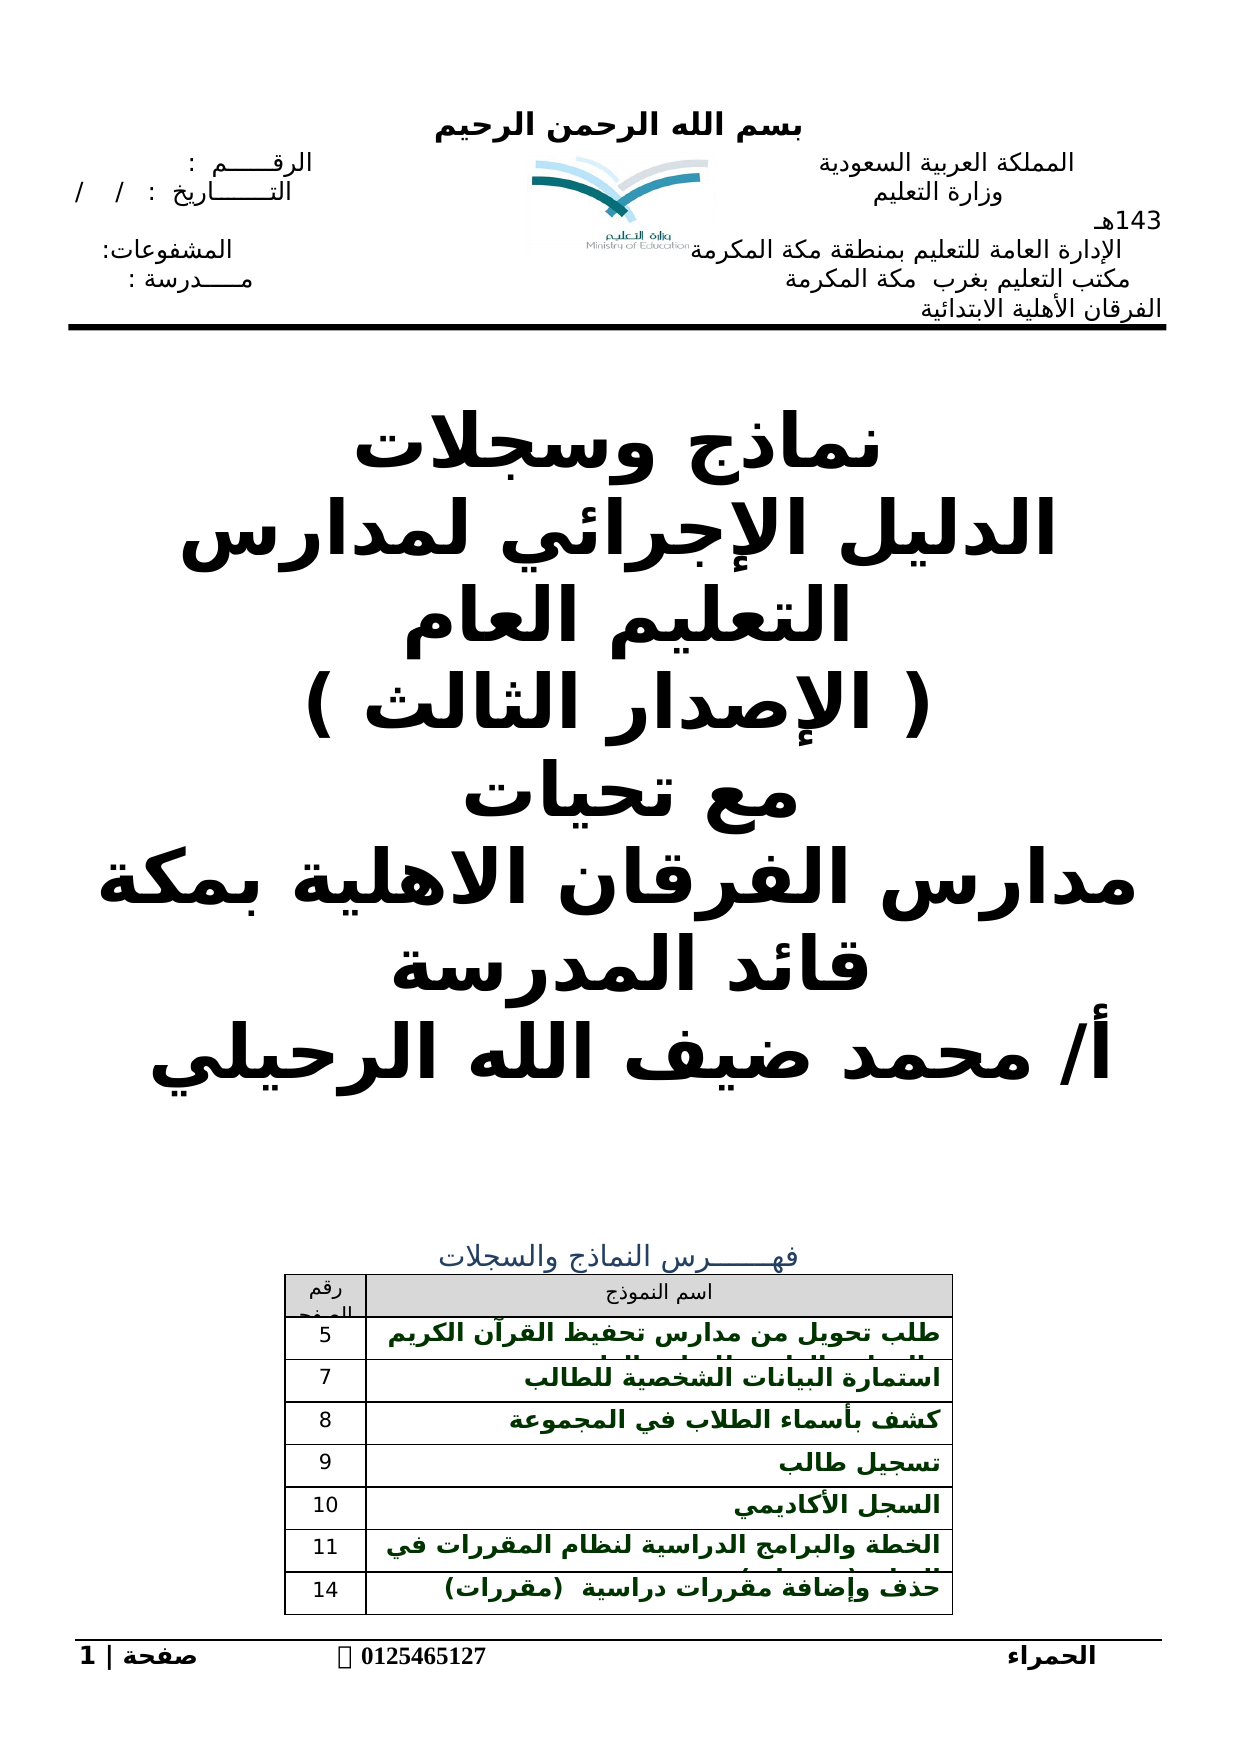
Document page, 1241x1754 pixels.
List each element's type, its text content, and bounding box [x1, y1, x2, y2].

text مع تحيات [75, 747, 1181, 834]
text نماذج وسجلات [75, 397, 1181, 485]
text ( الإصدار الثالث ) [75, 659, 1181, 747]
table_cell طلب تحويل من مدارس تحفيظ القرآن الكريم والمعاهد العلمية للتعليم العام [367, 1318, 952, 1358]
text الدليل الإجرائي لمدارس التعليم العام [75, 485, 1181, 659]
table_cell 5 [286, 1318, 365, 1358]
table_cell 10 [286, 1488, 365, 1528]
text قائد المدرسة [75, 921, 1181, 1008]
table_cell كشف بأسماء الطلاب في المجموعة [367, 1403, 952, 1443]
table_cell 11 [286, 1530, 365, 1571]
table_cell استمارة البيانات الشخصية للطالب [367, 1360, 952, 1401]
table_cell تسجيل طالب [367, 1445, 952, 1486]
text مدارس الفرقان الاهلية بمكة [75, 834, 1181, 921]
table_cell السجل الأكاديمي [367, 1488, 952, 1528]
text فهـــــــرس النماذج والسجلات [75, 1239, 1181, 1273]
table_cell 7 [286, 1360, 365, 1401]
table_cell حذف وإضافة مقررات دراسية (مقررات) [367, 1573, 952, 1613]
picture [527, 150, 716, 258]
table_header اسم النموذج [367, 1275, 952, 1316]
table_cell 8 [286, 1403, 365, 1443]
text أ/ محمد ضيف الله الرحيلي [75, 1008, 1181, 1096]
table_cell 14 [286, 1573, 365, 1613]
table_header رقم الصفحة [286, 1275, 365, 1316]
table_cell 9 [286, 1445, 365, 1486]
table_cell الخطة والبرامج الدراسية لنظام المقررات في التعليم(مقررات) [367, 1530, 952, 1571]
